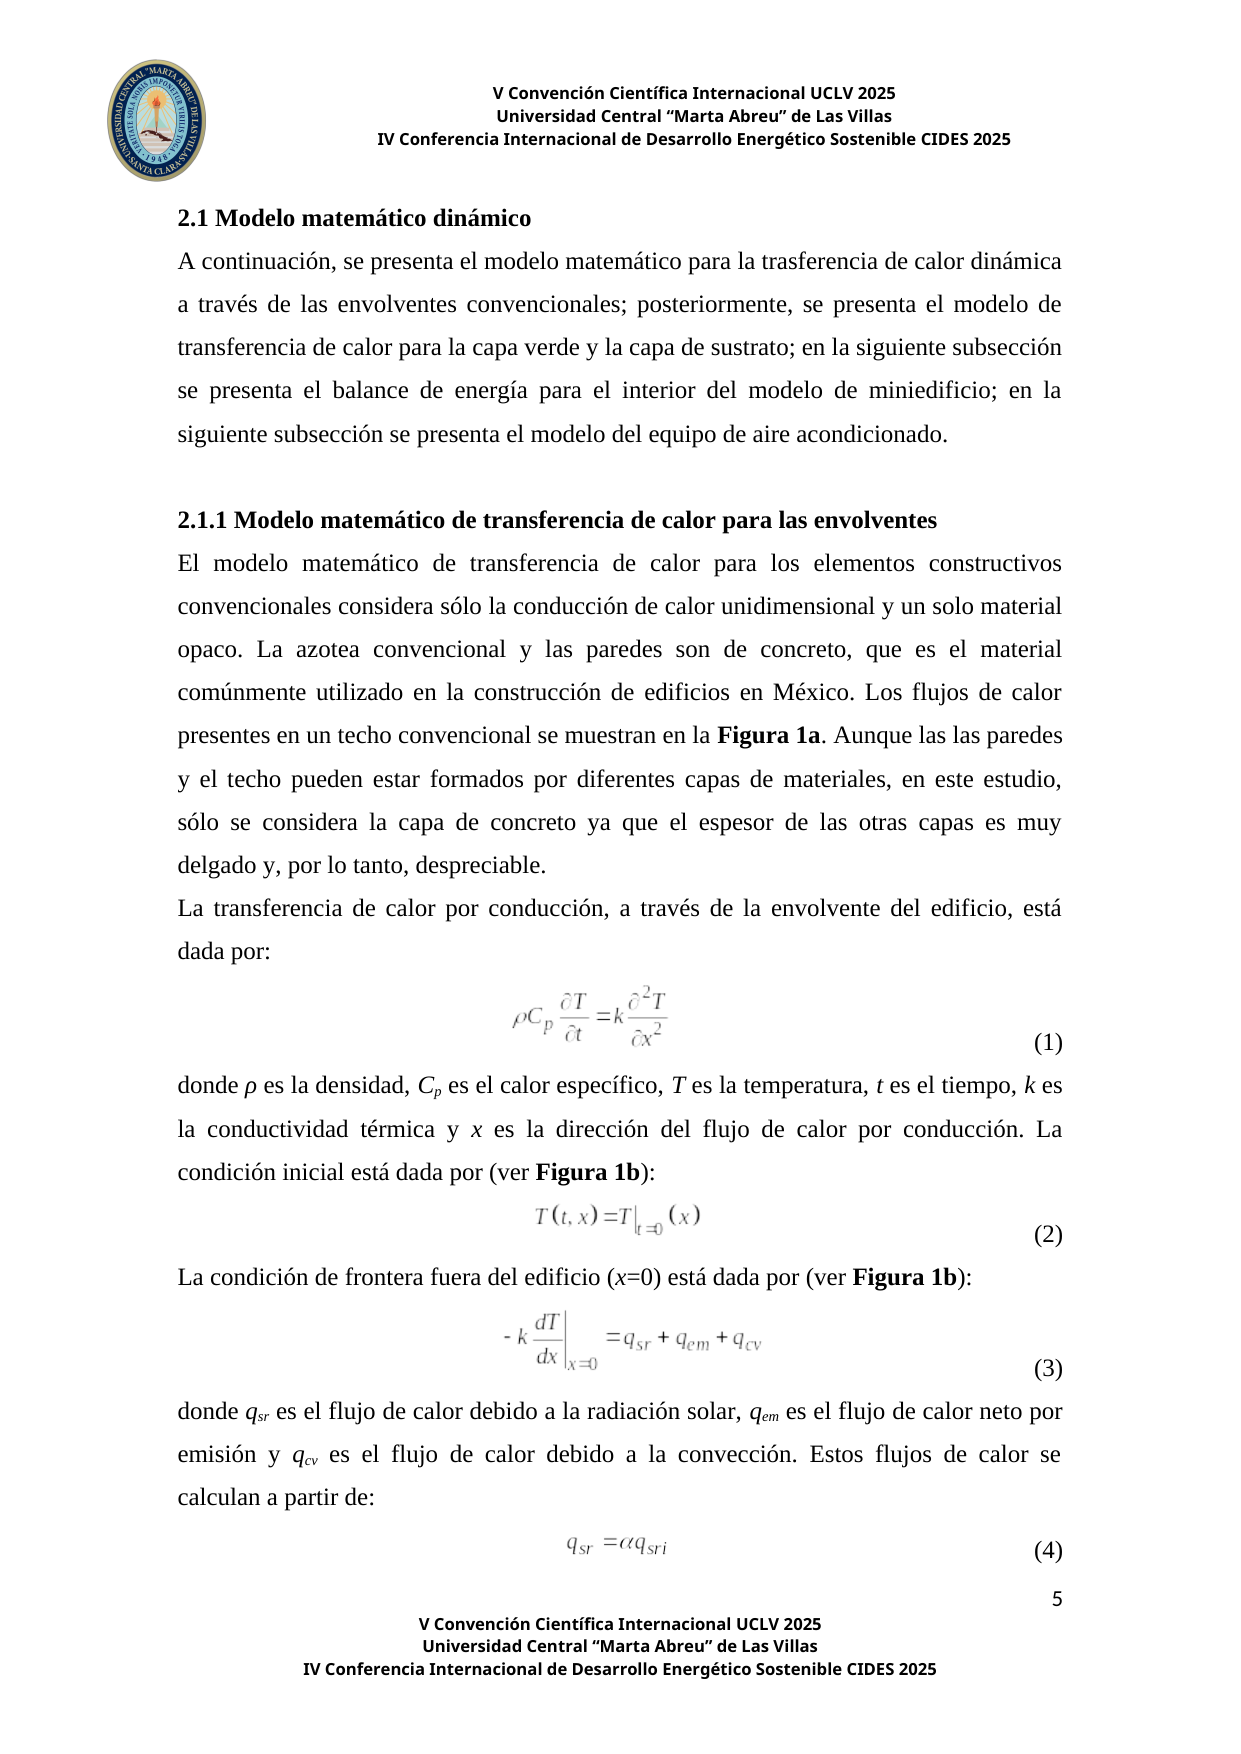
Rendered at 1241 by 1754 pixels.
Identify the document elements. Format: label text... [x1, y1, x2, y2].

text La condición de frontera fuera del edificio (x=0) está dada por (ver Figura 1b): [177, 1262, 1063, 1291]
text (2) [177, 1200, 1063, 1247]
text donde ρ es la densidad, Cp es el calor específico, T es la temperatura, t es el tiempo, k es la conductividad térmica y x es la dirección del flujo de calor por conducción. La condición inicial está dada por (ver Figura 1b): [177, 1071, 1063, 1186]
text A continuación, se presenta el modelo matemático para la trasferencia de calor dinámica a través de las envolventes convencionales; posteriormente, se presenta el modelo de transferencia de calor para la capa verde y la capa de sustrato; en la siguiente subsección se presenta el balance de energía para el interior del modelo de miniedificio; en la siguiente subsección se presenta el modelo del equipo de aire acondicionado. [177, 246, 1063, 447]
text (1) [177, 979, 1063, 1056]
text 2.1 Modelo matemático dinámico [177, 203, 1063, 232]
picture [106, 59, 207, 183]
text (3) [177, 1305, 1063, 1382]
text La transferencia de calor por conducción, a través de la envolvente del edificio, está dada por: [177, 893, 1063, 965]
text El modelo matemático de transferencia de calor para los elementos constructivos convencionales considera sólo la conducción de calor unidimensional y un solo material opaco. La azotea convencional y las paredes son de concreto, que es el material comúnmente utilizado en la construcción de edificios en México. Los flujos de calor presentes en un techo convencional se muestran en la Figura 1a. Aunque las las paredes y el techo pueden estar formados por diferentes capas de materiales, en este estudio, sólo se considera la capa de concreto ya que el espesor de las otras capas es muy delgado y, por lo tanto, despreciable. [177, 548, 1063, 879]
text 2.1.1 Modelo matemático de transferencia de calor para las envolventes [177, 505, 1063, 534]
text donde qsr es el flujo de calor debido a la radiación solar, qem es el flujo de calor neto por emisión y qcv es el flujo de calor debido a la convección. Estos flujos de calor se calculan a partir de: [177, 1396, 1063, 1511]
text (4) [177, 1526, 1063, 1564]
